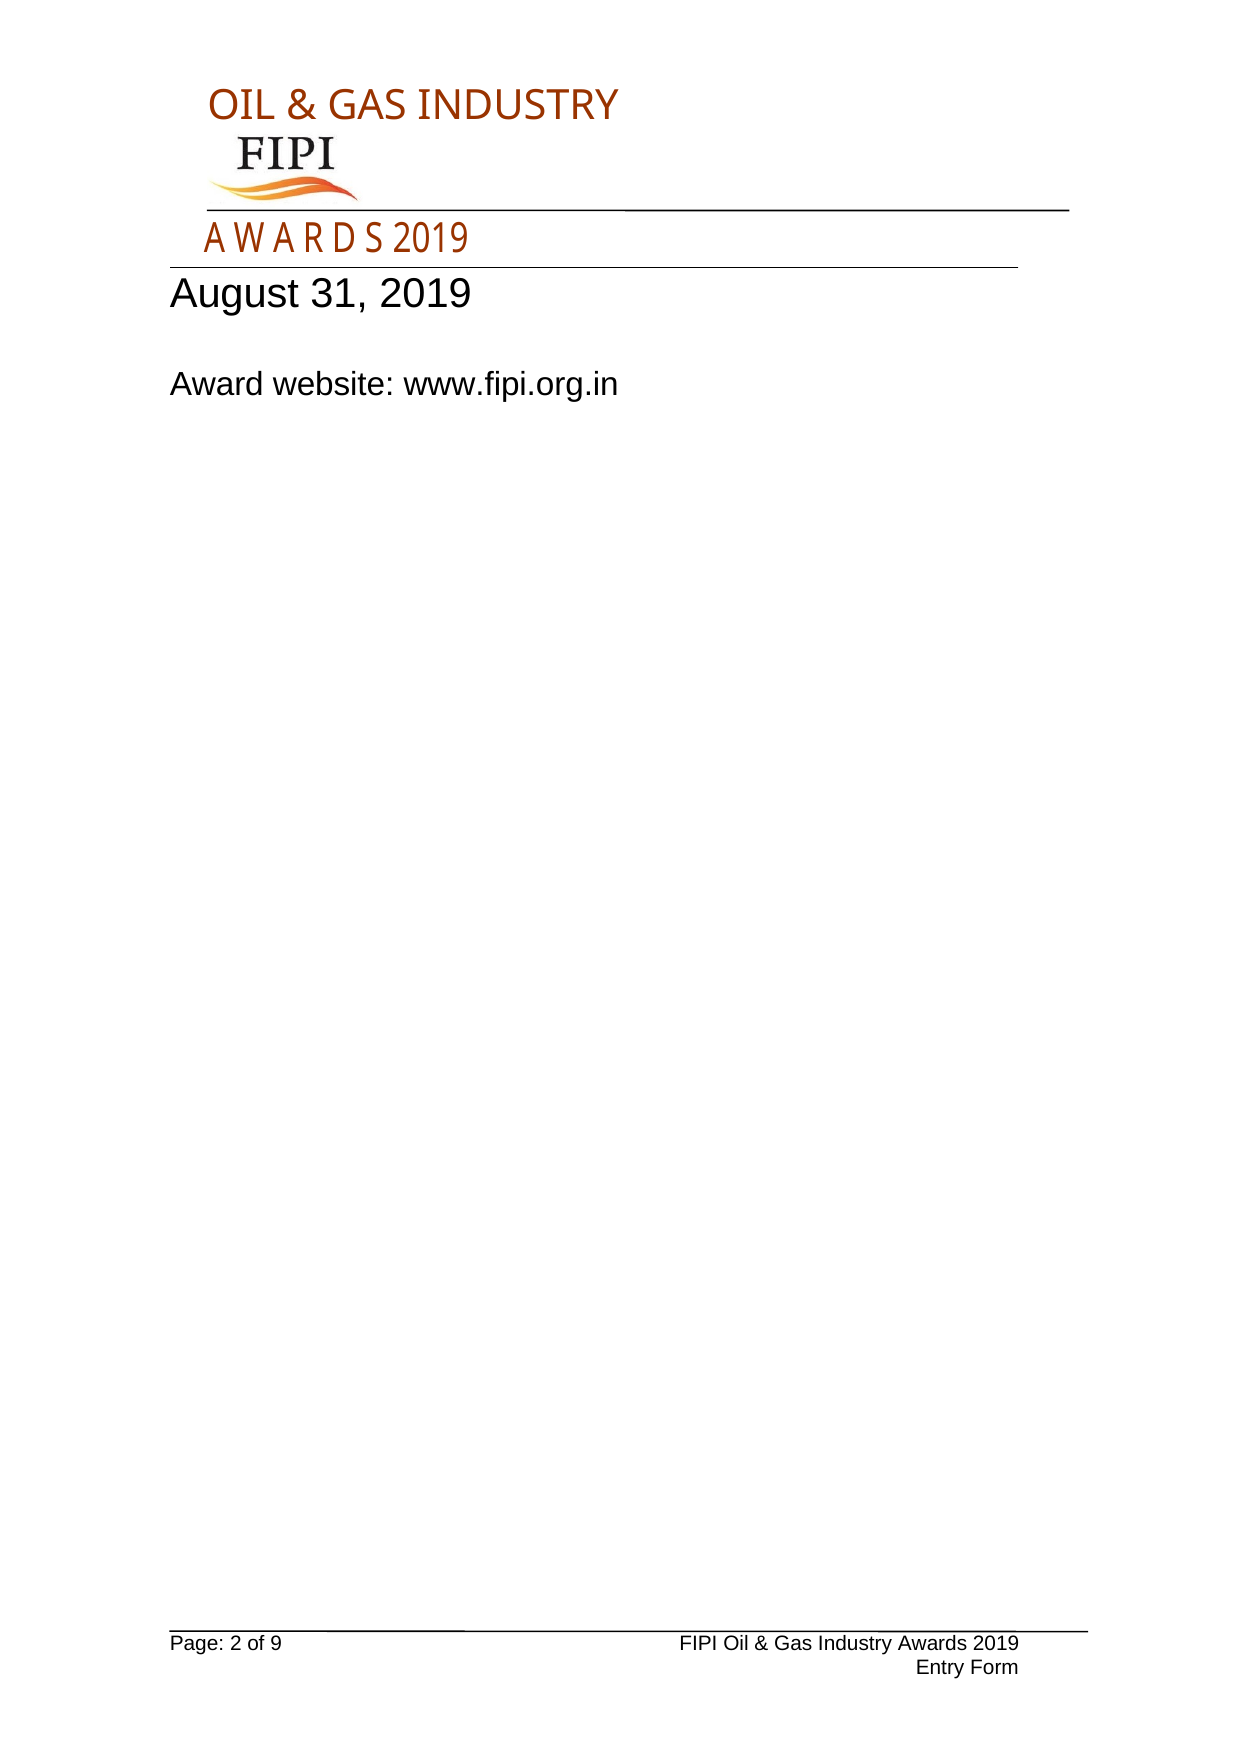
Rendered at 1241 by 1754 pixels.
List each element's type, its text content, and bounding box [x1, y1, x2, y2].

text Award website: www.fipi.org.in [169, 364, 1018, 403]
text August 31, 2019 [169, 268, 1018, 316]
picture [207, 131, 364, 208]
